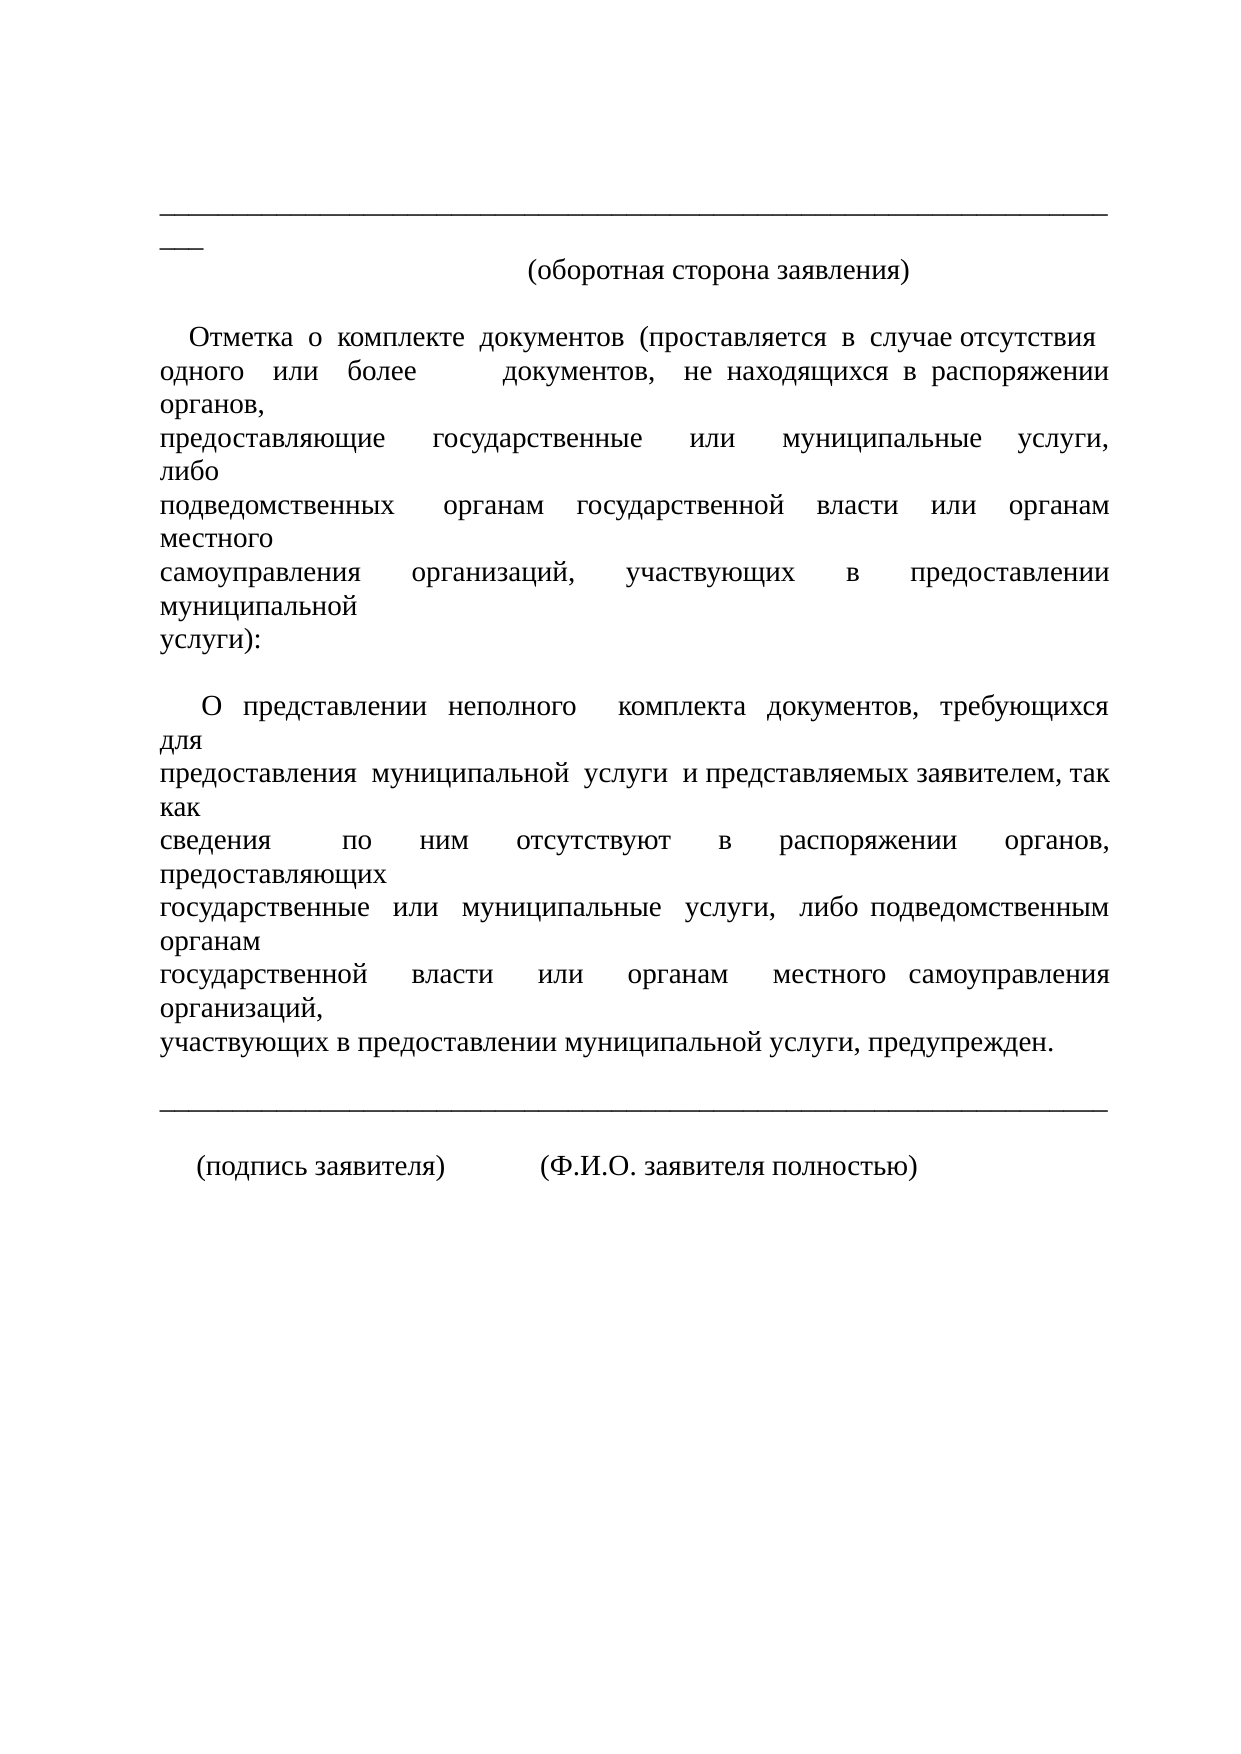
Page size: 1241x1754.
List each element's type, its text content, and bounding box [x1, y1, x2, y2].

text государственной власти или органам местного самоуправления организаций, [159, 957, 1110, 1024]
text подведомственных органам государственной власти или органам местного [159, 487, 1110, 554]
text (подпись заявителя) (Ф.И.О. заявителя полностью) [159, 1148, 1110, 1182]
text услуги): [159, 621, 1110, 655]
text сведения по ним отсутствуют в распоряжении органов, предоставляющих [159, 822, 1110, 889]
text ____________________________________________________________________ [159, 185, 1110, 252]
text предоставления муниципальной услуги и представляемых заявителем, так как [159, 755, 1110, 822]
text самоуправления организаций, участвующих в предоставлении муниципальной [159, 554, 1110, 621]
text государственные или муниципальные услуги, либо подведомственным органам [159, 889, 1110, 957]
text (оборотная сторона заявления) [159, 252, 1110, 286]
text участвующих в предоставлении муниципальной услуги, предупрежден. [159, 1024, 1110, 1057]
text предоставляющие государственные или муниципальные услуги, либо [159, 420, 1110, 487]
text _________________________________________________________________ [159, 1081, 1110, 1115]
text одного или более документов, не находящихся в распоряжении органов, [159, 353, 1110, 420]
text Отметка о комплекте документов (проставляется в случае отсутствия [159, 319, 1110, 353]
text О представлении неполного комплекта документов, требующихся для [159, 688, 1110, 755]
